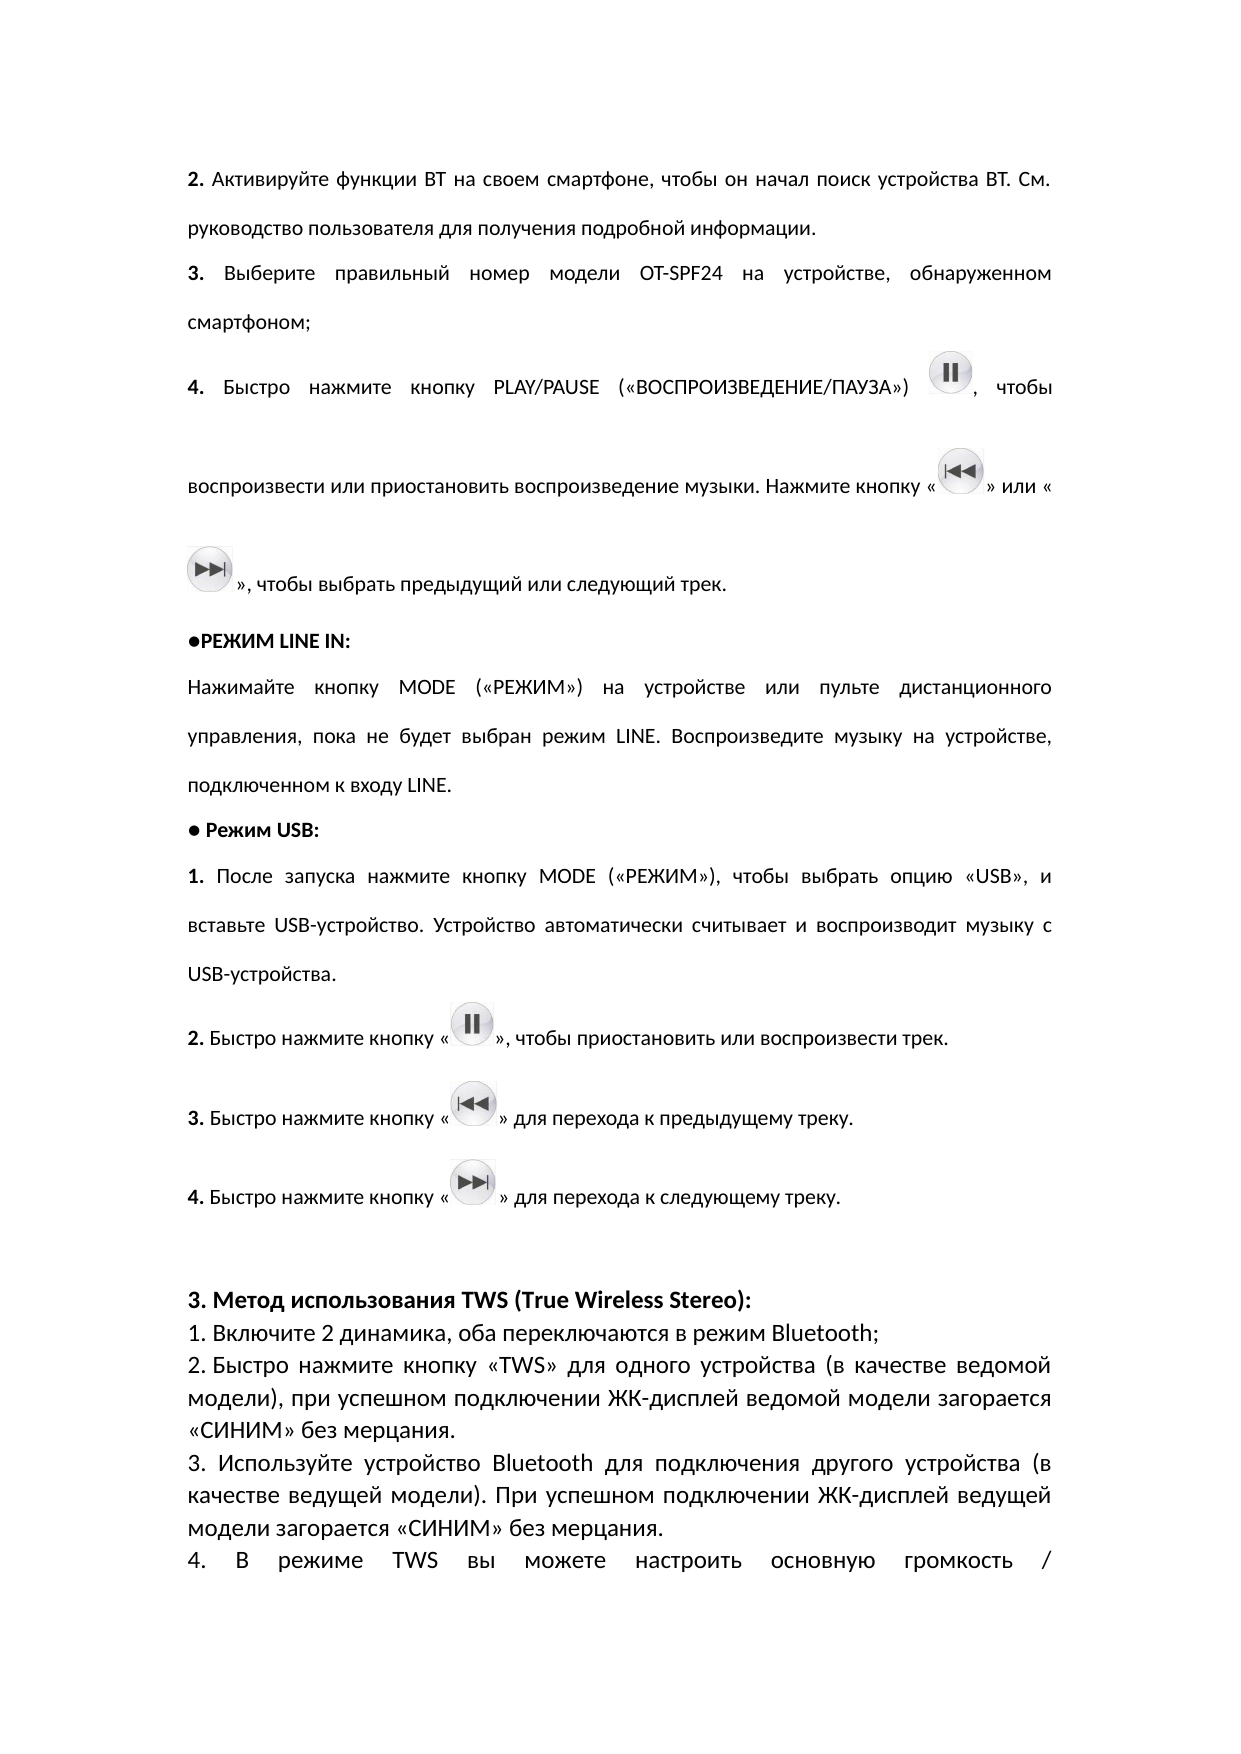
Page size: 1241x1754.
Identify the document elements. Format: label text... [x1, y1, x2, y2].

picture [450, 1081, 498, 1126]
text 3. Быстро нажмите кнопку «» для перехода к предыдущему треку. [187, 1081, 1053, 1146]
picture [450, 1002, 494, 1046]
text 3. Выберите правильный номер модели OT-SPF24 на устройстве, обнаруженном смартфоном; [187, 257, 1053, 338]
list Метод использования TWS (True Wireless Stereo): [187, 1284, 1053, 1316]
text 3. Используйте устройство Bluetooth для подключения другого устройства (в качестве ведущей модели). При успешном подключении ЖК-дисплей ведущей модели загорается «СИНИМ» без мерцания. [187, 1446, 1053, 1544]
list Включите 2 динамика, оба переключаются в режим Bluetooth; [187, 1316, 1053, 1349]
text 2. Активируйте функции BT на своем смартфоне, чтобы он начал поиск устройства BT. См. руководство пользователя для получения подробной информации. [187, 162, 1053, 243]
text ● Режим USB: [187, 814, 1053, 846]
picture [937, 448, 985, 494]
text 1. После запуска нажмите кнопку MODE («РЕЖИМ»), чтобы выбрать опцию «USB», и вставьте USB-устройство. Устройство автоматически считывает и воспроизводит музыку с USB-устройства. [187, 859, 1053, 989]
text ●РЕЖИМ LINE IN: [187, 624, 1053, 657]
picture [187, 546, 233, 592]
text 4. Быстро нажмите кнопку PLAY/PAUSE («ВОСПРОИЗВЕДЕНИЕ/ПАУЗА») , чтобы воспроизвести или приостановить воспроизведение музыки. Нажмите кнопку «» или «», чтобы выбрать предыдущий или следующий трек. [187, 351, 1053, 611]
text Нажимайте кнопку MODE («РЕЖИМ») на устройстве или пульте дистанционного управления, пока не будет выбран режим LINE. Воспроизведите музыку на устройстве, подключенном к входу LINE. [187, 670, 1053, 800]
text 4. Быстро нажмите кнопку «» для перехода к следующему треку. [187, 1159, 1053, 1224]
text 2. Быстро нажмите кнопку «», чтобы приостановить или воспроизвести трек. [187, 1003, 1053, 1068]
picture [928, 351, 973, 394]
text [187, 1544, 1053, 1576]
picture [450, 1159, 496, 1205]
list Быстро нажмите кнопку «TWS» для одного устройства (в качестве ведомой модели), при успешном подключении ЖК-дисплей ведомой модели загорается «СИНИМ» без мерцания. [187, 1349, 1053, 1446]
